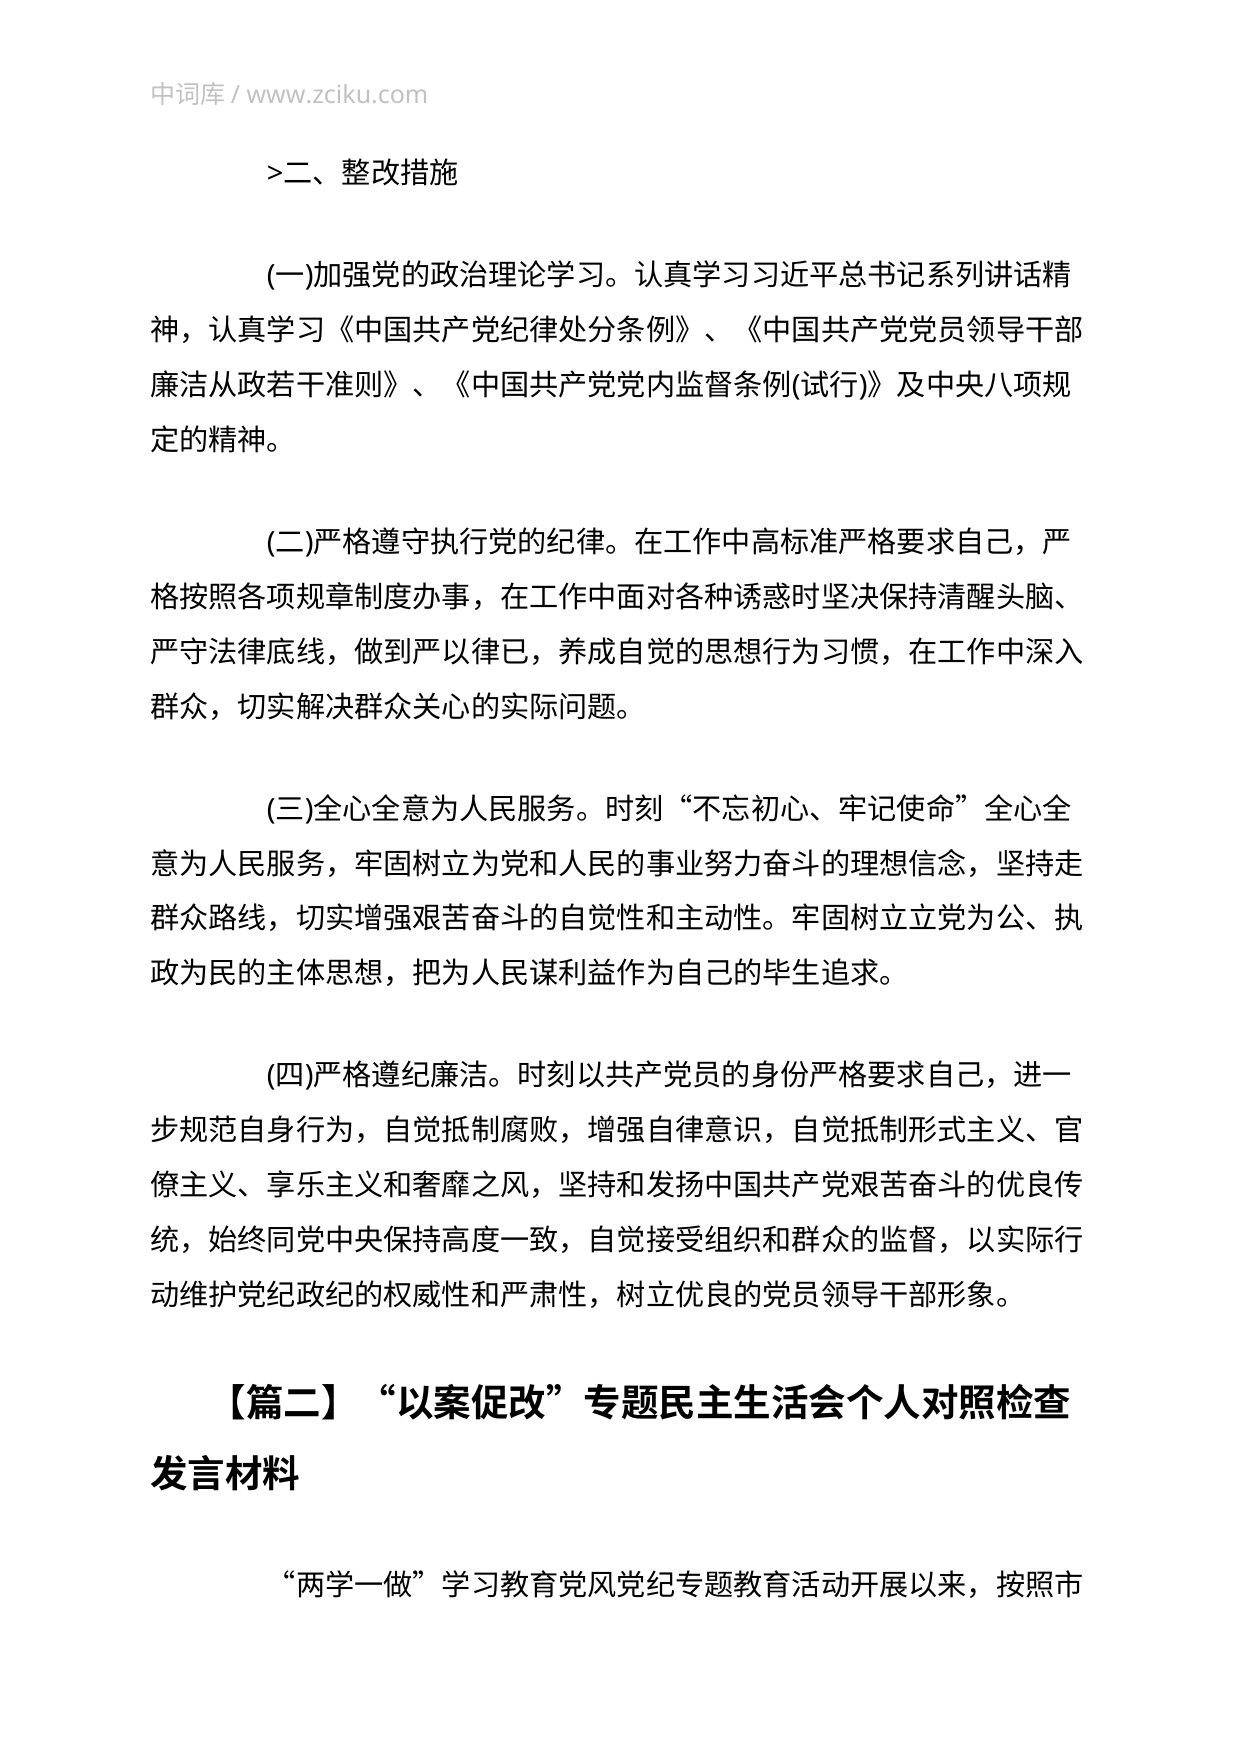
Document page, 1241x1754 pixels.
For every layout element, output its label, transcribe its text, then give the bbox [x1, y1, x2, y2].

text 【篇二】“以案促改”专题民主生活会个人对照检查发言材料 [150, 1373, 1090, 1498]
text (一)加强党的政治理论学习。认真学习习近平总书记系列讲话精神，认真学习《中国共产党纪律处分条例》、《中国共产党党员领导干部廉洁从政若干准则》、《中国共产党党内监督条例(试行)》及中央八项规定的精神。 [150, 252, 1090, 459]
text (四)严格遵纪廉洁。时刻以共产党员的身份严格要求自己，进一步规范自身行为，自觉抵制腐败，增强自律意识，自觉抵制形式主义、官僚主义、享乐主义和奢靡之风，坚持和发扬中国共产党艰苦奋斗的优良传统，始终同党中央保持高度一致，自觉接受组织和群众的监督，以实际行动维护党纪政纪的权威性和严肃性，树立优良的党员领导干部形象。 [150, 1052, 1090, 1314]
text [150, 1561, 1090, 1603]
text (二)严格遵守执行党的纪律。在工作中高标准严格要求自己，严格按照各项规章制度办事，在工作中面对各种诱惑时坚决保持清醒头脑、严守法律底线，做到严以律已，养成自觉的思想行为习惯，在工作中深入群众，切实解决群众关心的实际问题。 [150, 519, 1090, 726]
text >二、整改措施 [150, 150, 1090, 192]
text (三)全心全意为人民服务。时刻“不忘初心、牢记使命”全心全意为人民服务，牢固树立为党和人民的事业努力奋斗的理想信念，坚持走群众路线，切实增强艰苦奋斗的自觉性和主动性。牢固树立立党为公、执政为民的主体思想，把为人民谋利益作为自己的毕生追求。 [150, 785, 1090, 992]
